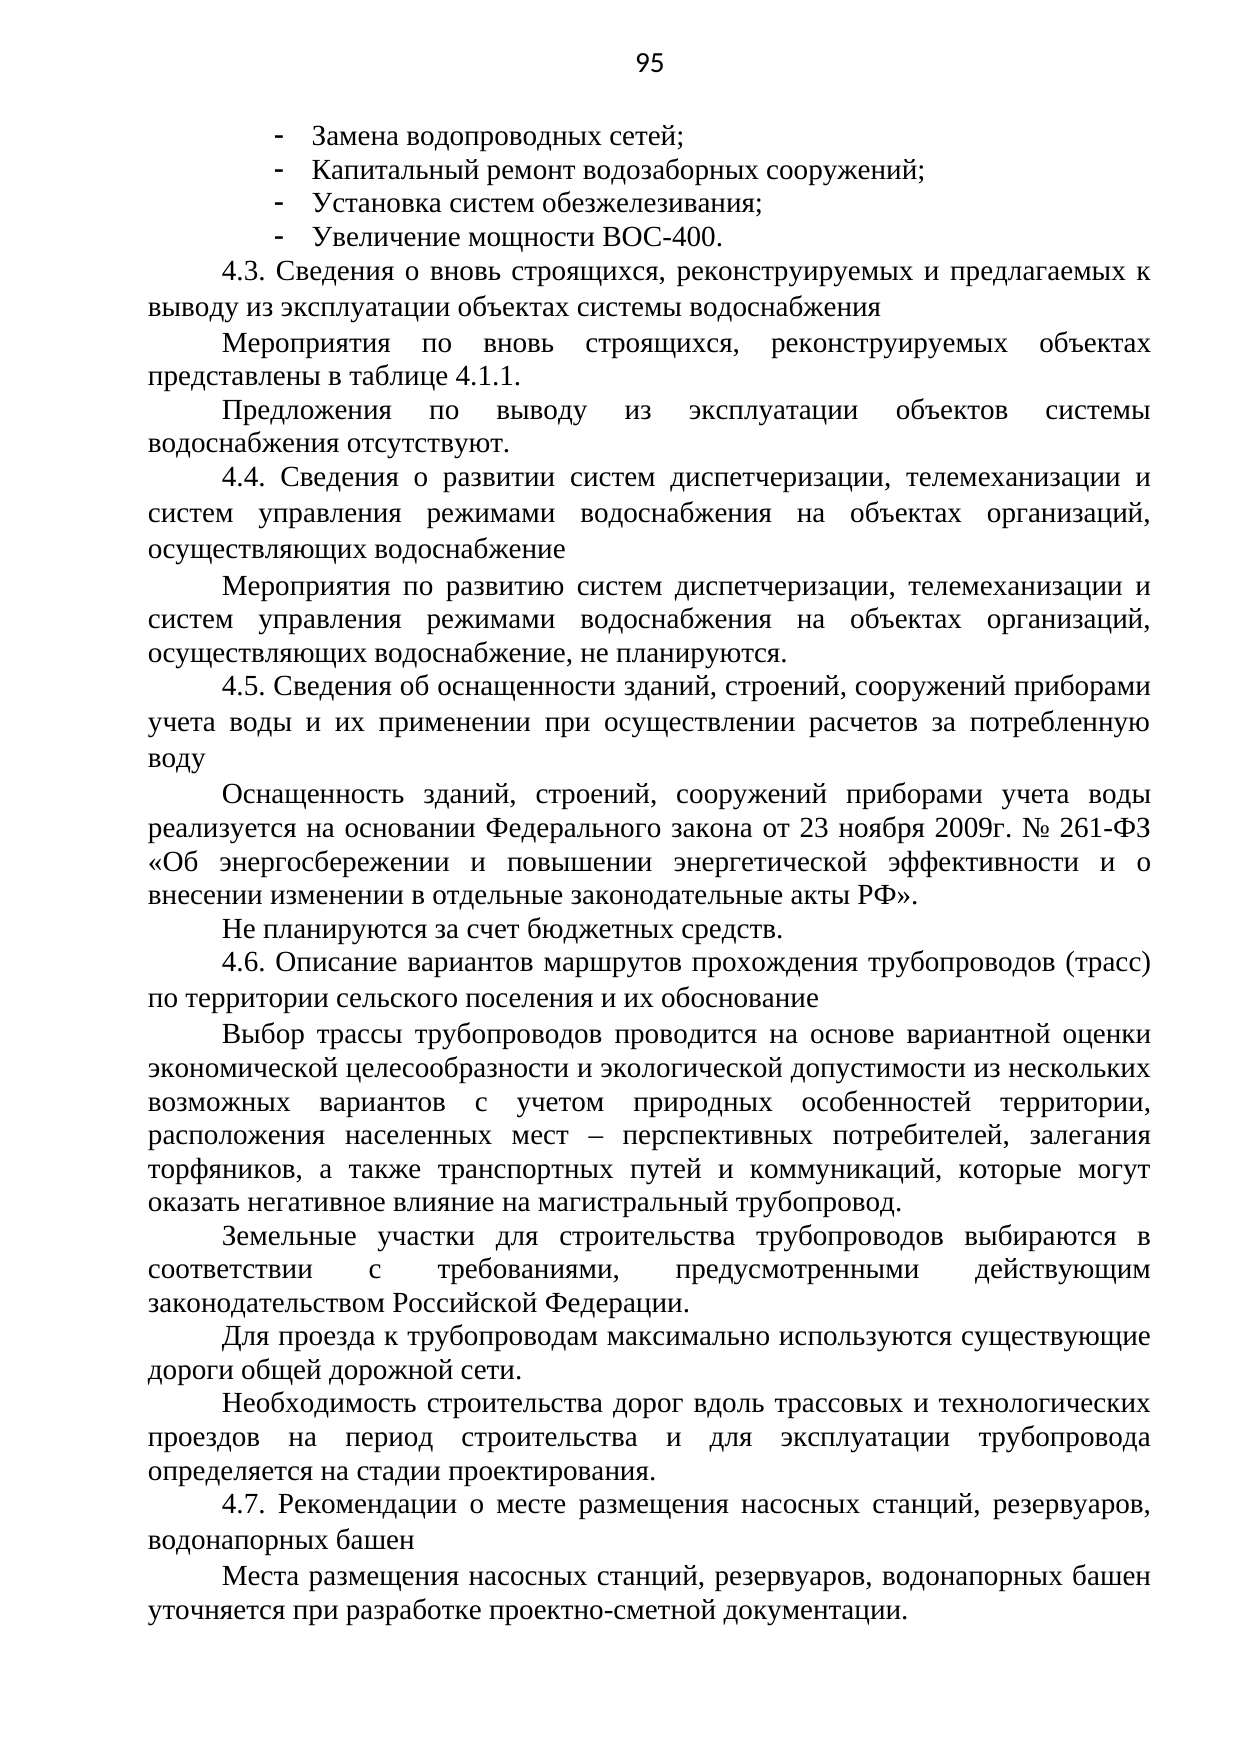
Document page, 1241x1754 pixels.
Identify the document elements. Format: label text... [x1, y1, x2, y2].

text Мероприятия по развитию систем диспетчеризации, телемеханизации и систем управления режимами водоснабжения на объектах организаций, осуществляющих водоснабжение, не планируются. [148, 568, 1152, 668]
text Места размещения насосных станций, резервуаров, водонапорных башен уточняется при разработке проектно-сметной документации. [148, 1558, 1152, 1626]
text Оснащенность зданий, строений, сооружений приборами учета воды реализуется на основании Федерального закона от 23 ноября 2009г. № 261-ФЗ «Об энергосбережении и повышении энергетической эффективности и о внесении изменении в отдельные законодательные акты РФ». [148, 777, 1152, 911]
text 4.7. Рекомендации о месте размещения насосных станций, резервуаров, водонапорных башен [148, 1486, 1152, 1556]
text Не планируются за счет бюджетных средств. [148, 911, 1152, 944]
text 4.3. Сведения о вновь строящихся, реконструируемых и предлагаемых к выводу из эксплуатации объектах системы водоснабжения [148, 253, 1152, 322]
text Для проезда к трубопроводам максимально используются существующие дороги общей дорожной сети. [148, 1318, 1152, 1386]
text Капитальный ремонт водозаборных сооружений; [274, 152, 1152, 185]
text Земельные участки для строительства трубопроводов выбираются в соответствии с требованиями, предусмотренными действующим законодательством Российской Федерации. [148, 1218, 1152, 1318]
text Увеличение мощности ВОС-400. [274, 219, 1152, 253]
text Установка систем обезжелезивания; [274, 185, 1152, 219]
text Выбор трассы трубопроводов проводится на основе вариантной оценки экономической целесообразности и экологической допустимости из нескольких возможных вариантов с учетом природных особенностей территории, расположения населенных мест – перспективных потребителей, залегания торфяников, а также транспортных путей и коммуникаций, которые могут оказать негативное влияние на магистральный трубопровод. [148, 1017, 1152, 1218]
text Мероприятия по вновь строящихся, реконструируемых объектах представлены в таблице 4.1.1. [148, 325, 1152, 392]
text Замена водопроводных сетей; [274, 118, 1152, 152]
text 4.5. Сведения об оснащенности зданий, строений, сооружений приборами учета воды и их применении при осуществлении расчетов за потребленную воду [148, 668, 1152, 774]
text Необходимость строительства дорог вдоль трассовых и технологических проездов на период строительства и для эксплуатации трубопровода определяется на стадии проектирования. [148, 1386, 1152, 1486]
text 4.6. Описание вариантов маршрутов прохождения трубопроводов (трасс) по территории сельского поселения и их обоснование [148, 944, 1152, 1014]
text Предложения по выводу из эксплуатации объектов системы водоснабжения отсутствуют. [148, 392, 1152, 459]
text 4.4. Сведения о развитии систем диспетчеризации, телемеханизации и систем управления режимами водоснабжения на объектах организаций, осуществляющих водоснабжение [148, 459, 1152, 565]
